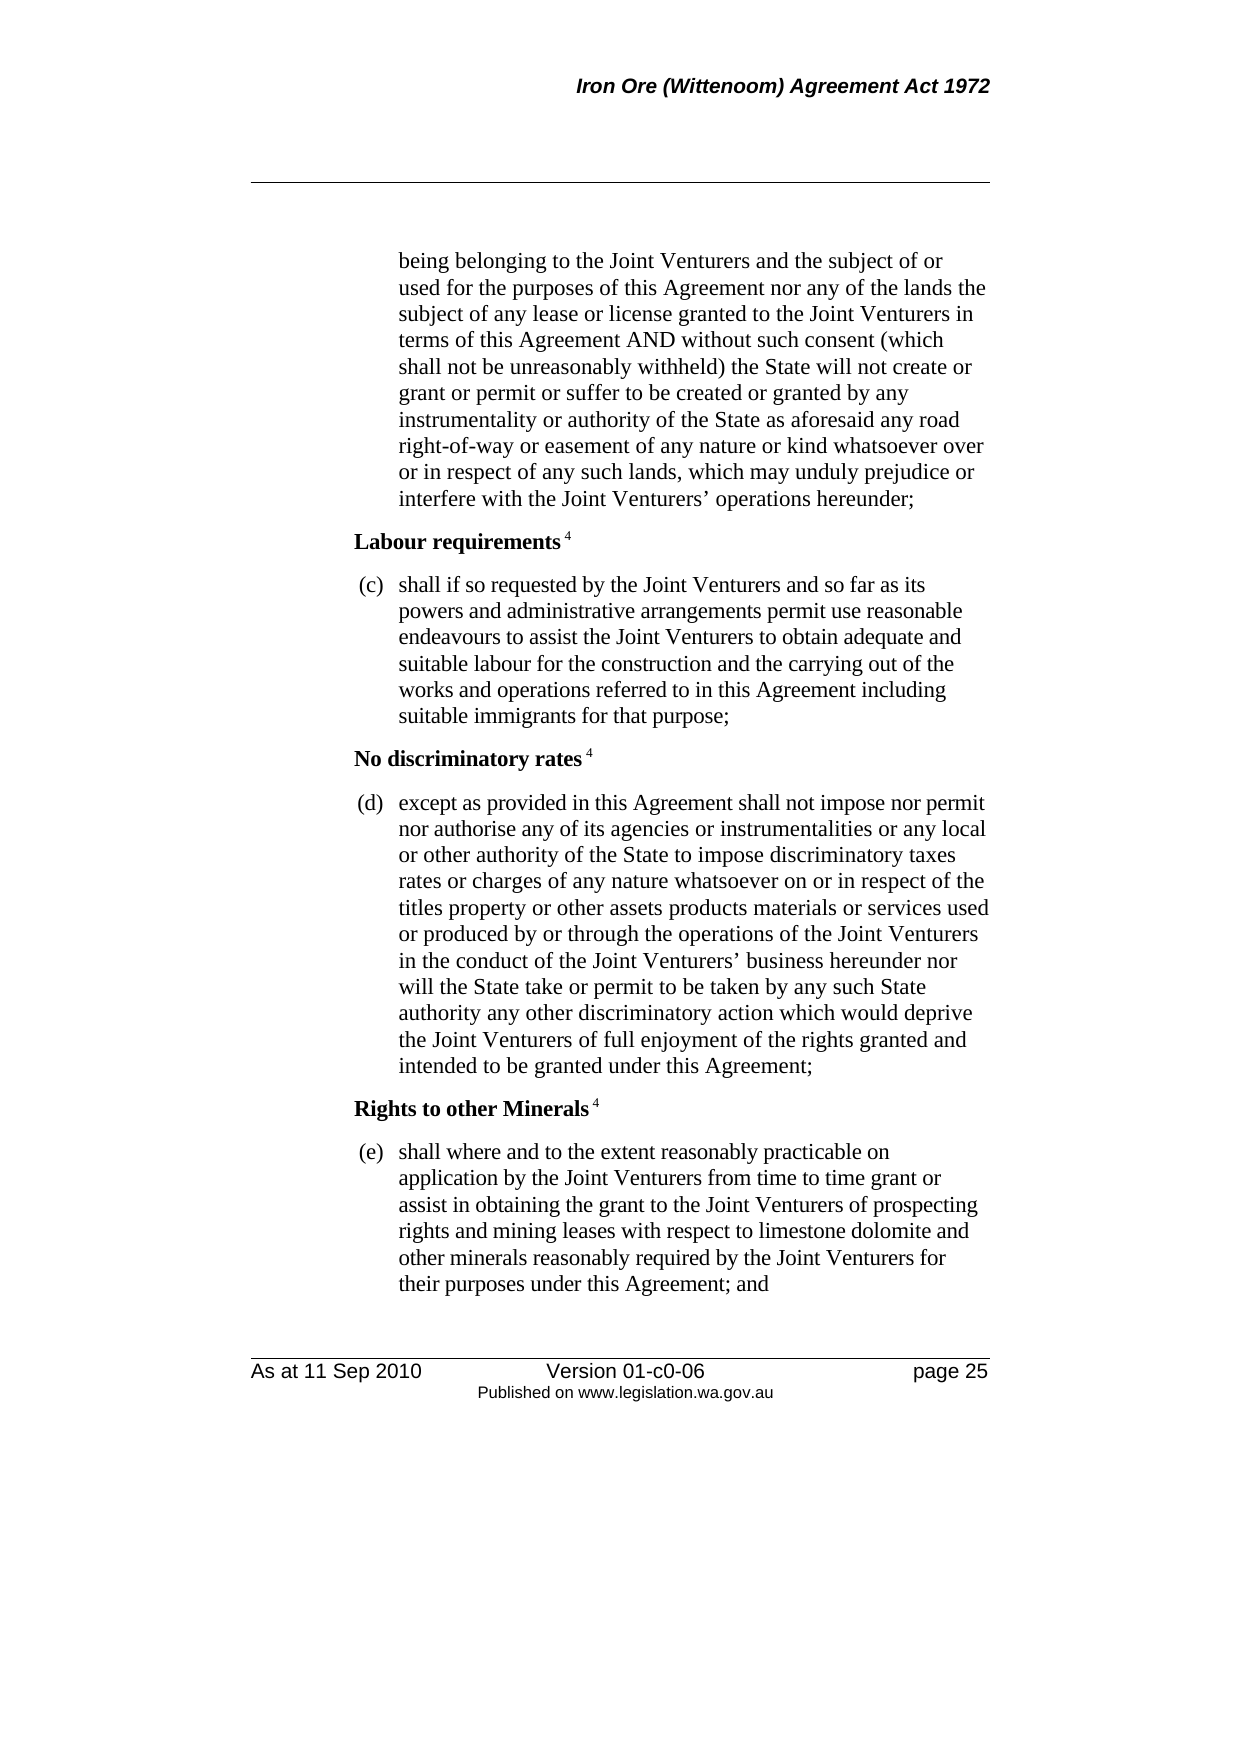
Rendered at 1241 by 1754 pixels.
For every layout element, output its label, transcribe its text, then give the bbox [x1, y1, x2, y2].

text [251, 247, 990, 511]
text (e) shall where and to the extent reasonably practicable on application by the Joint Venturers from time to time grant or assist in obtaining the grant to the Joint Venturers of prospecting rights and mining leases with respect to limestone dolomite and other minerals reasonably required by the Joint Venturers for their purposes under this Agreement; and [251, 1138, 990, 1296]
text Rights to other Minerals 4 [354, 1095, 990, 1121]
text (d) except as provided in this Agreement shall not impose nor permit nor authorise any of its agencies or instrumentalities or any local or other authority of the State to impose discriminatory taxes rates or charges of any nature whatsoever on or in respect of the titles property or other assets products materials or services used or produced by or through the operations of the Joint Venturers in the conduct of the Joint Venturers’ business hereunder nor will the State take or permit to be taken by any such State authority any other discriminatory action which would deprive the Joint Venturers of full enjoyment of the rights granted and intended to be granted under this Agreement; [251, 788, 990, 1078]
text Labour requirements 4 [354, 528, 990, 554]
text No discriminatory rates 4 [354, 746, 990, 772]
text (c) shall if so requested by the Joint Venturers and so far as its powers and administrative arrangements permit use reasonable endeavours to assist the Joint Venturers to obtain adequate and suitable labour for the construction and the carrying out of the works and operations referred to in this Agreement including suitable immigrants for that purpose; [251, 571, 990, 729]
